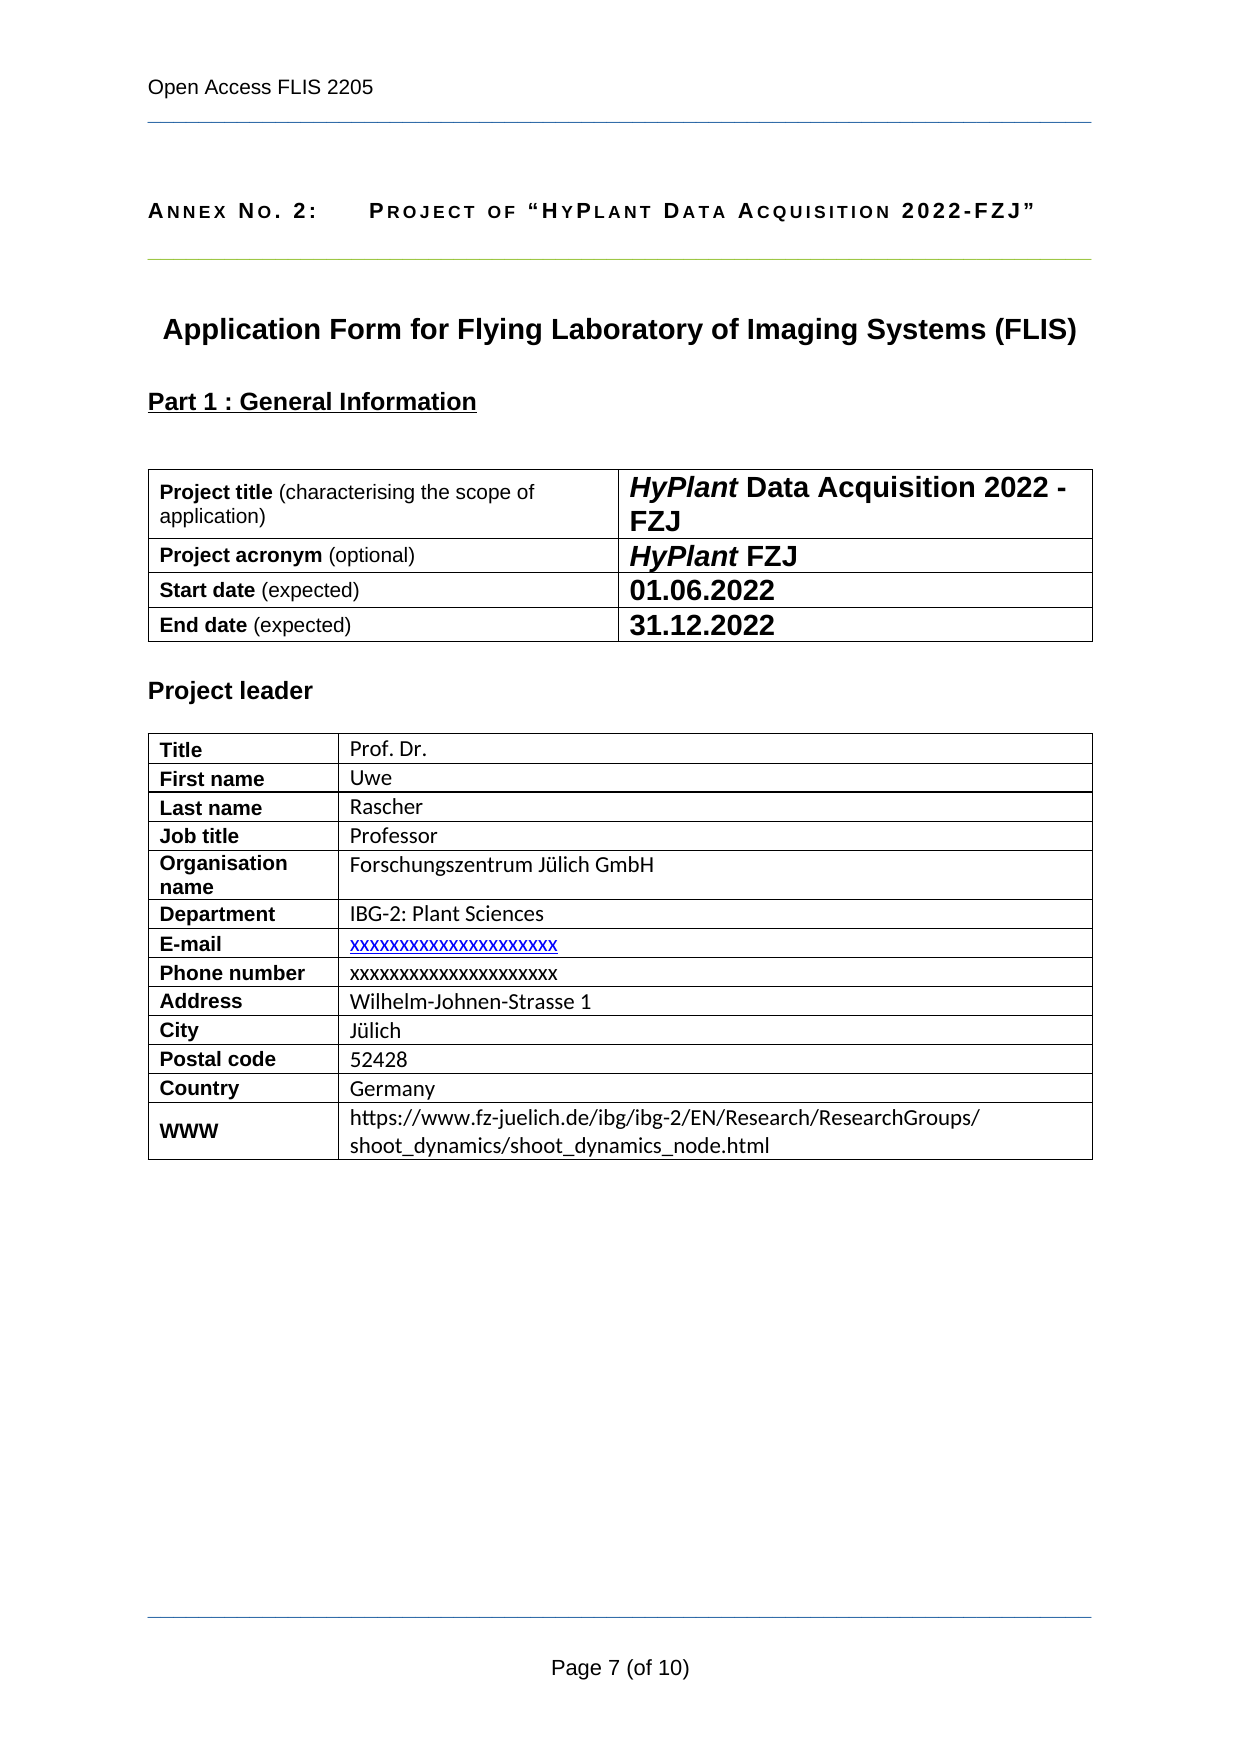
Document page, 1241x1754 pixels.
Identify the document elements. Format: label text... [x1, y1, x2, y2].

text __________________________________________________________________________ [148, 236, 1093, 262]
text Project leader [148, 676, 1093, 704]
table_cell Germany [339, 1074, 1092, 1102]
table_cell xxxxxxxxxxxxxxxxxxxxx [339, 958, 1092, 986]
table_cell Professor [339, 822, 1092, 849]
text Part 1 : General Information [148, 387, 1093, 416]
table_cell Start date (expected) [149, 573, 618, 607]
table_cell Address [149, 987, 338, 1015]
table_cell IBG-2: Plant Sciences [339, 900, 1092, 928]
table_cell Uwe [339, 764, 1092, 791]
text Annex No. 2: Project of “HyPlant Data Acquisition 2022-FZJ” [148, 198, 1093, 223]
table_cell Job title [149, 822, 338, 849]
table_cell Last name [149, 793, 338, 821]
table_cell 52428 [339, 1045, 1092, 1073]
table_cell Organisation name [149, 851, 338, 898]
table_cell HyPlant FZJ [619, 539, 1092, 572]
table_cell WWW [149, 1103, 338, 1159]
table_cell Rascher [339, 793, 1092, 821]
table_cell End date (expected) [149, 608, 618, 641]
table_cell Wilhelm-Johnen-Strasse 1 [339, 987, 1092, 1015]
text Application Form for Flying Laboratory of Imaging Systems (FLIS) [148, 312, 1093, 346]
table_cell Postal code [149, 1045, 338, 1073]
table_cell Project acronym (optional) [149, 539, 618, 572]
table_cell 01.06.2022 [619, 573, 1092, 607]
table_cell 31.12.2022 [619, 608, 1092, 641]
table_cell E-mail [149, 929, 338, 957]
table_cell xxxxxxxxxxxxxxxxxxxxx [339, 929, 1092, 957]
table_cell Phone number [149, 958, 338, 986]
table_header Prof. Dr. [339, 734, 1092, 762]
table_cell City [149, 1016, 338, 1044]
table_cell Country [149, 1074, 338, 1102]
table_cell Department [149, 900, 338, 928]
table_header Project title (characterising the scope of application) [149, 470, 618, 537]
table_cell https://www.fz-juelich.de/ibg/ibg-2/EN/Research/ResearchGroups/shoot_dynamics/shoot_dynamics_node.html [339, 1103, 1092, 1159]
table_cell First name [149, 764, 338, 791]
table_header Title [149, 734, 338, 762]
table_cell Jülich [339, 1016, 1092, 1044]
table_header HyPlant Data Acquisition 2022 - FZJ [619, 470, 1092, 537]
table_cell Forschungszentrum Jülich GmbH [339, 851, 1092, 898]
